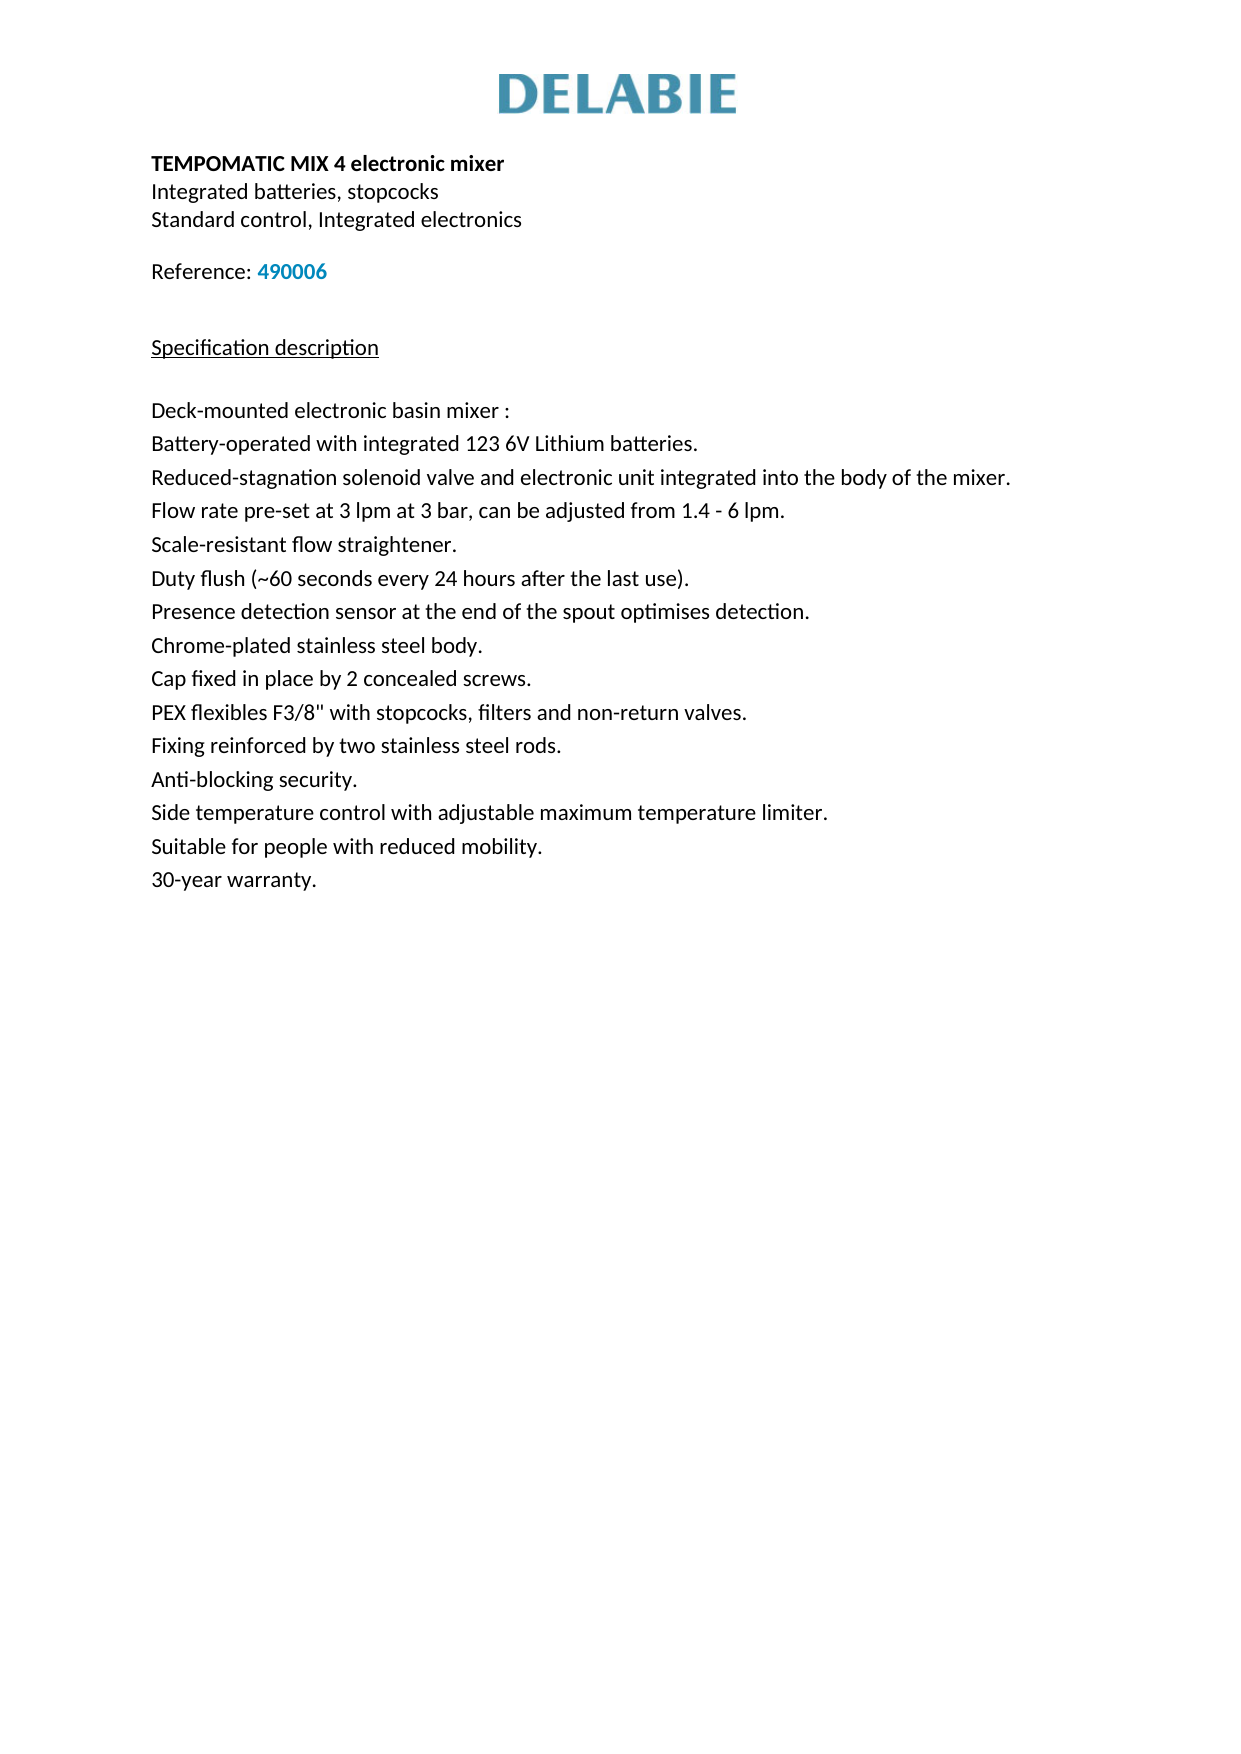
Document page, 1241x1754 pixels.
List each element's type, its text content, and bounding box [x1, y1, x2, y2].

text Chrome-plated stainless steel body. [151, 631, 1084, 659]
text Flow rate pre-set at 3 lpm at 3 bar, can be adjusted from 1.4 - 6 lpm. [151, 497, 1084, 525]
text Scale-resistant flow straightener. [151, 530, 1084, 558]
text Anti-blocking security. [151, 765, 1084, 793]
text Integrated batteries, stopcocks [151, 177, 1084, 205]
text TEMPOMATIC MIX 4 electronic mixer [151, 149, 1084, 177]
text Presence detection sensor at the end of the spout optimises detection. [151, 597, 1084, 625]
text Battery-operated with integrated 123 6V Lithium batteries. [151, 429, 1084, 458]
text Duty flush (~60 seconds every 24 hours after the last use). [151, 564, 1084, 592]
text 30-year warranty. [151, 866, 1084, 894]
text Standard control, Integrated electronics [151, 205, 1084, 233]
picture [497, 74, 738, 114]
text Deck-mounted electronic basin mixer : [151, 396, 1084, 424]
text Cap fixed in place by 2 concealed screws. [151, 664, 1084, 692]
text Side temperature control with adjustable maximum temperature limiter. [151, 798, 1084, 827]
text PEX flexibles F3/8" with stopcocks, filters and non-return valves. [151, 698, 1084, 726]
text Reference: 490006 [151, 257, 1084, 285]
text Suitable for people with reduced mobility. [151, 832, 1084, 860]
text Specification description [151, 333, 1084, 361]
text Fixing reinforced by two stainless steel rods. [151, 731, 1084, 759]
text Reduced-stagnation solenoid valve and electronic unit integrated into the body of the mixer. [151, 463, 1084, 491]
